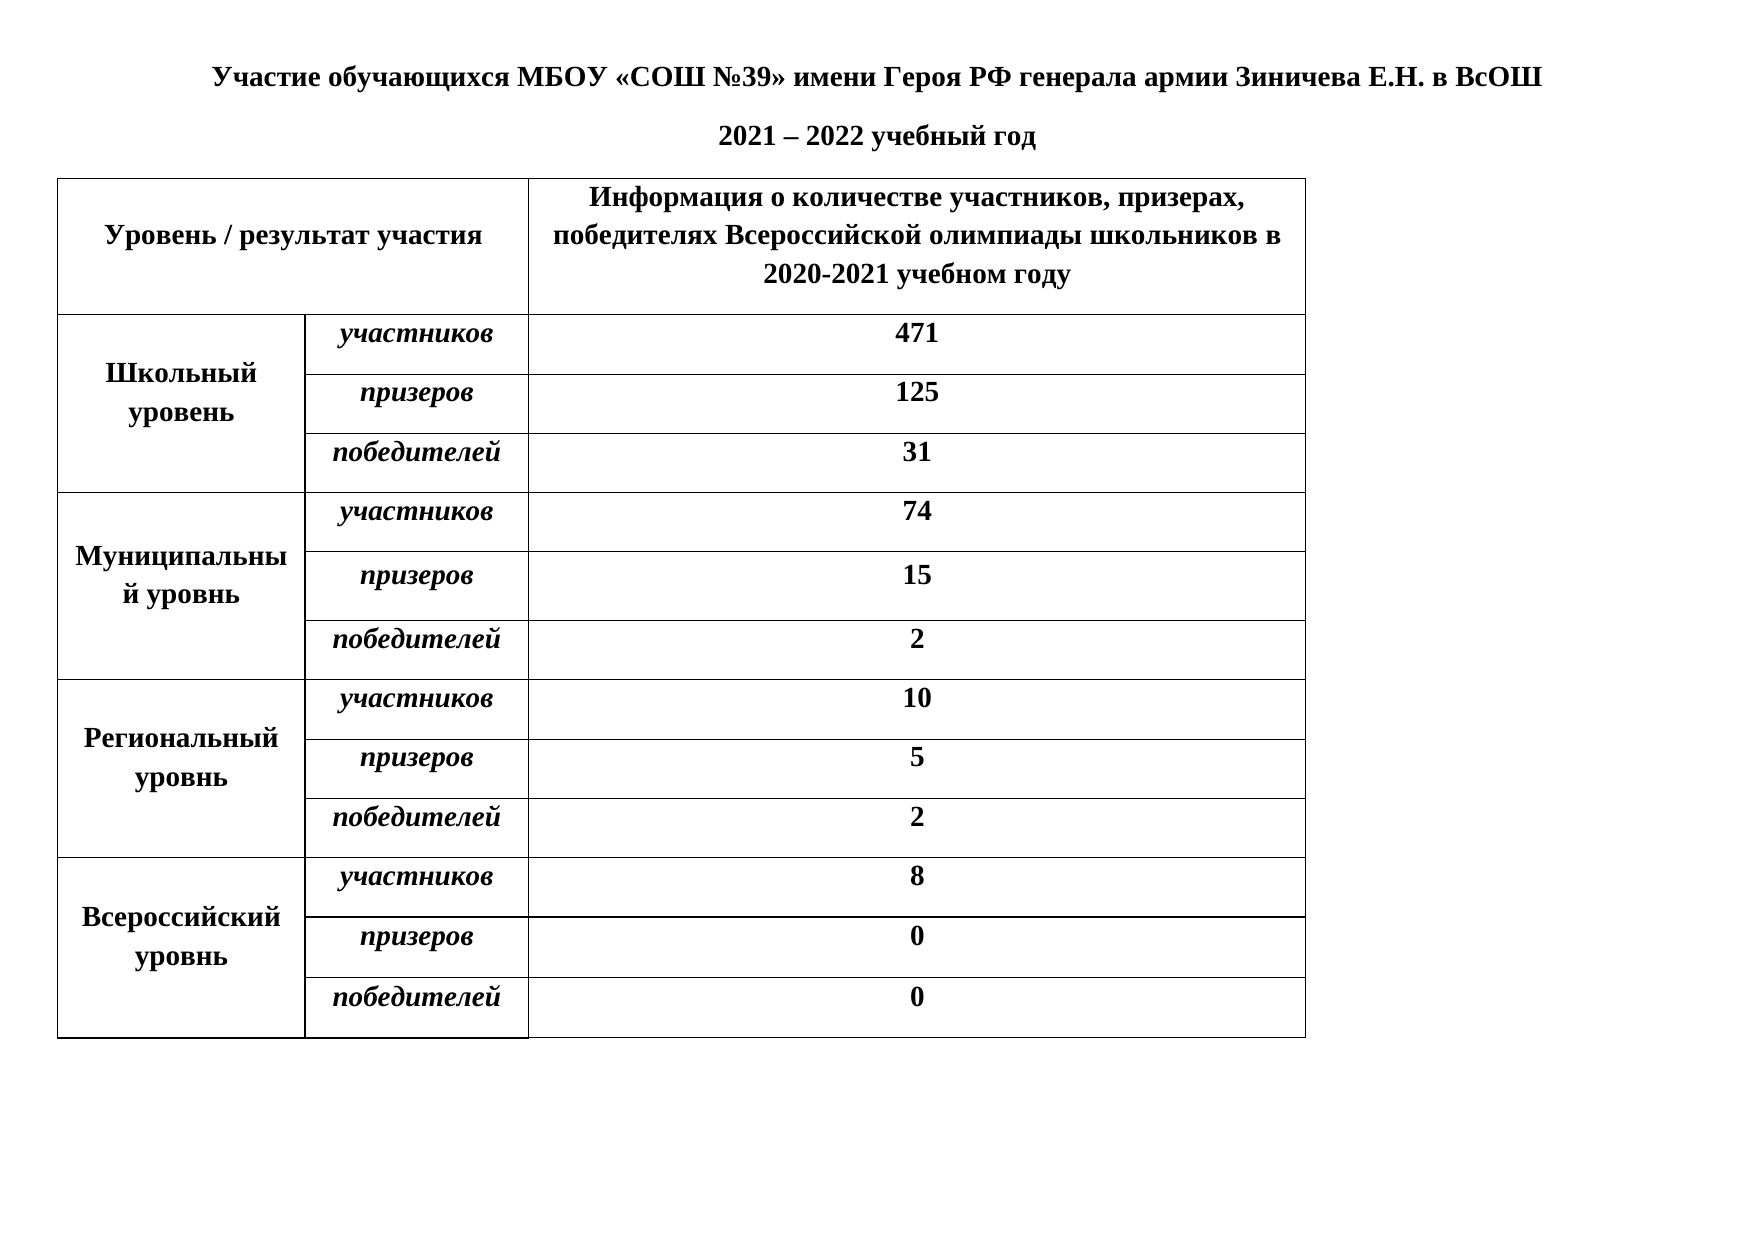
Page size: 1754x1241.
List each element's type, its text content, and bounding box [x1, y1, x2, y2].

table_header Уровень / результат участия [58, 179, 528, 314]
table_cell победителей [306, 978, 528, 1037]
table_cell 2 [529, 799, 1305, 857]
table_cell 15 [529, 552, 1305, 620]
table_cell участников [306, 858, 528, 916]
table_cell 2 [529, 621, 1305, 679]
table_cell победителей [306, 621, 528, 679]
table_cell 0 [529, 918, 1305, 977]
table_cell Всероссийский уровнь [58, 858, 304, 1037]
table_cell Региональный уровнь [58, 680, 304, 857]
text Участие обучающихся МБОУ «СОШ №39» имени Героя РФ генерала армии Зиничева Е.Н. в ВсОШ [59, 59, 1695, 93]
table_cell призеров [306, 918, 528, 977]
table_cell 0 [529, 978, 1305, 1037]
text 2021 – 2022 учебный год [59, 118, 1695, 152]
table_cell 31 [529, 434, 1305, 492]
table_cell призеров [306, 552, 528, 620]
table_cell 5 [529, 740, 1305, 798]
table_cell Муниципальный уровнь [58, 493, 304, 679]
table_cell 8 [529, 858, 1305, 916]
table_cell призеров [306, 375, 528, 433]
table_cell участников [306, 315, 528, 373]
table_cell 471 [529, 315, 1305, 373]
table_cell 74 [529, 493, 1305, 551]
table_header Информация о количестве участников, призерах, победителях Всероссийской олимпиады школьников в 2020-2021 учебном году [529, 179, 1305, 314]
table_cell Школьный уровень [58, 315, 304, 492]
table_cell 10 [529, 680, 1305, 738]
table_cell победителей [306, 799, 528, 857]
table_cell призеров [306, 740, 528, 798]
table_cell участников [306, 493, 528, 551]
table_cell победителей [306, 434, 528, 492]
table_cell участников [306, 680, 528, 738]
table_cell 125 [529, 375, 1305, 433]
